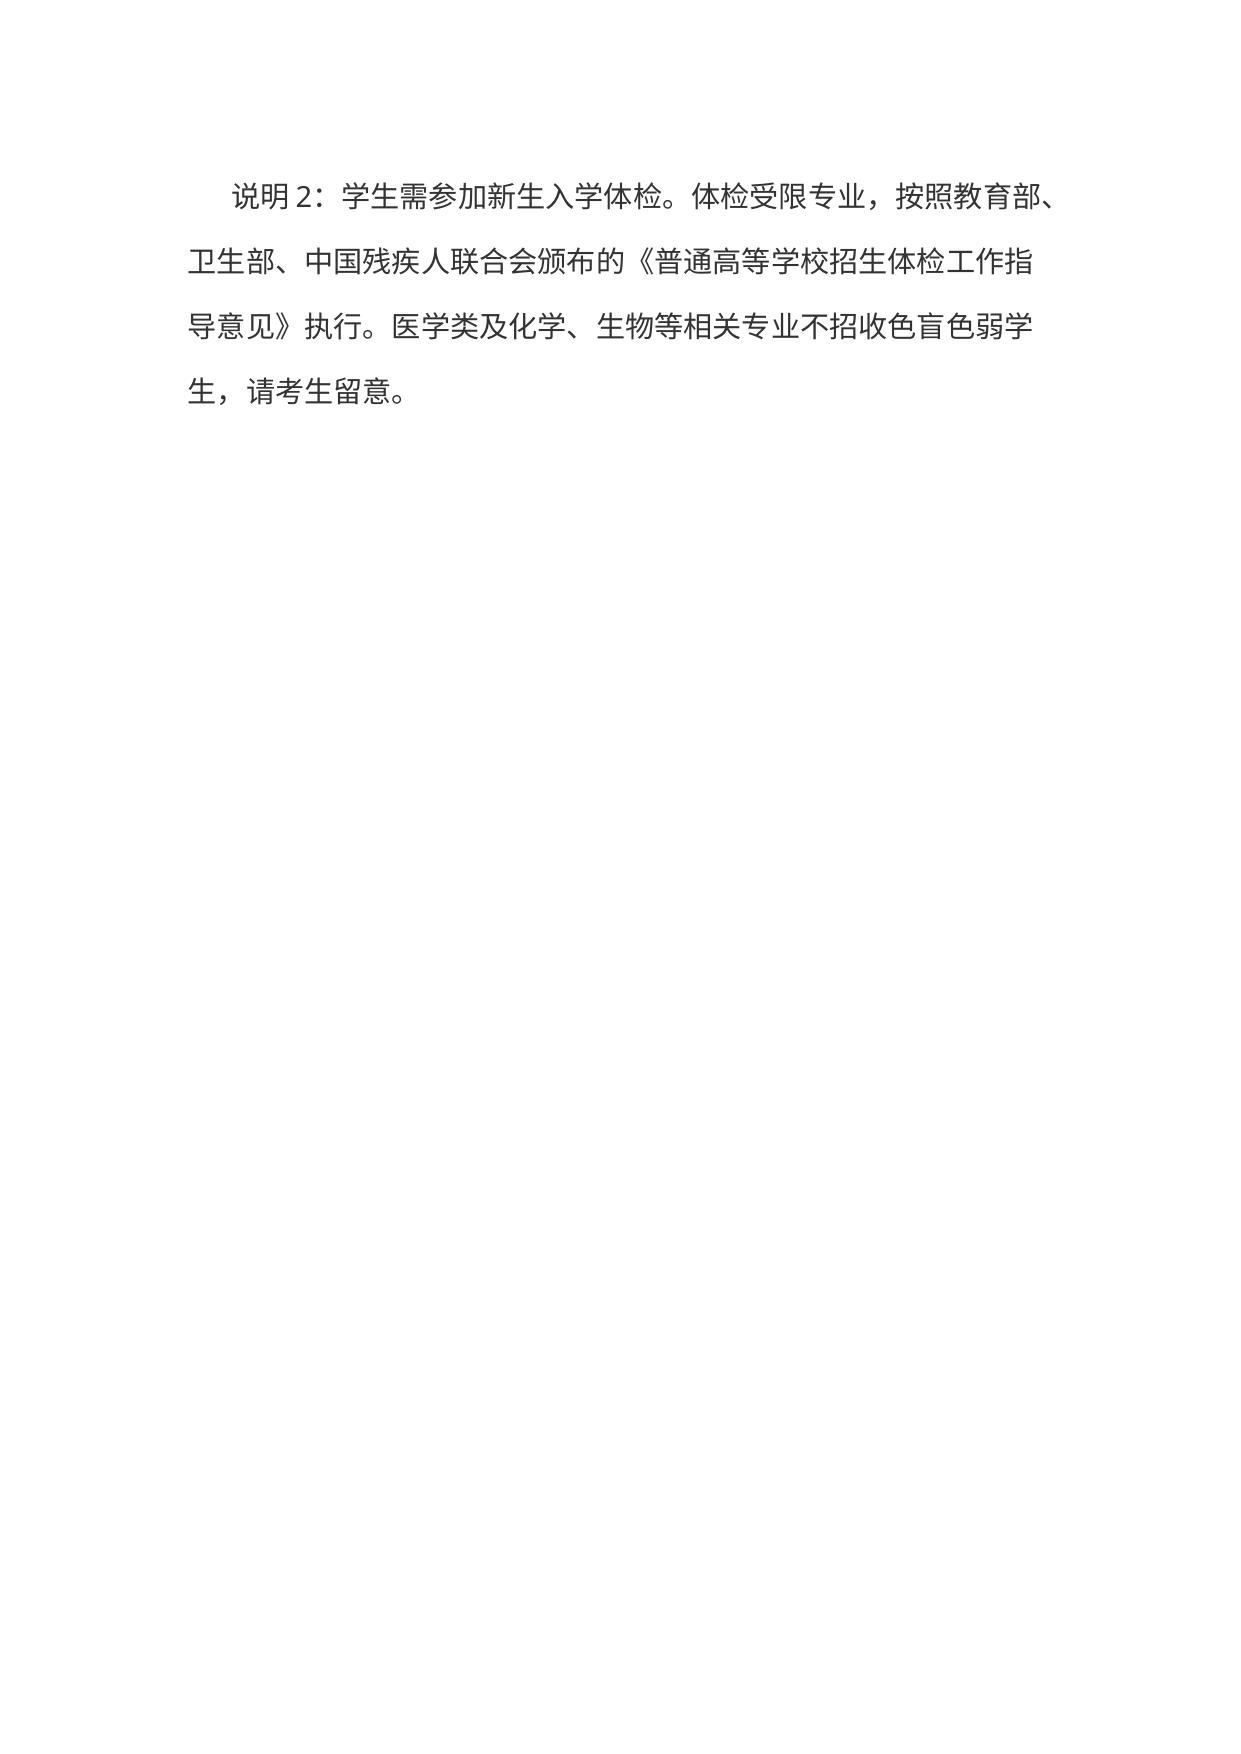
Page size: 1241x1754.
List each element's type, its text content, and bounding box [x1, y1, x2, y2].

text 说明2：学生需参加新生入学体检。体检受限专业，按照教育部、卫生部、中国残疾人联合会颁布的《普通高等学校招生体检工作指导意见》执行。医学类及化学、生物等相关专业不招收色盲色弱学生，请考生留意。 [187, 162, 1053, 422]
